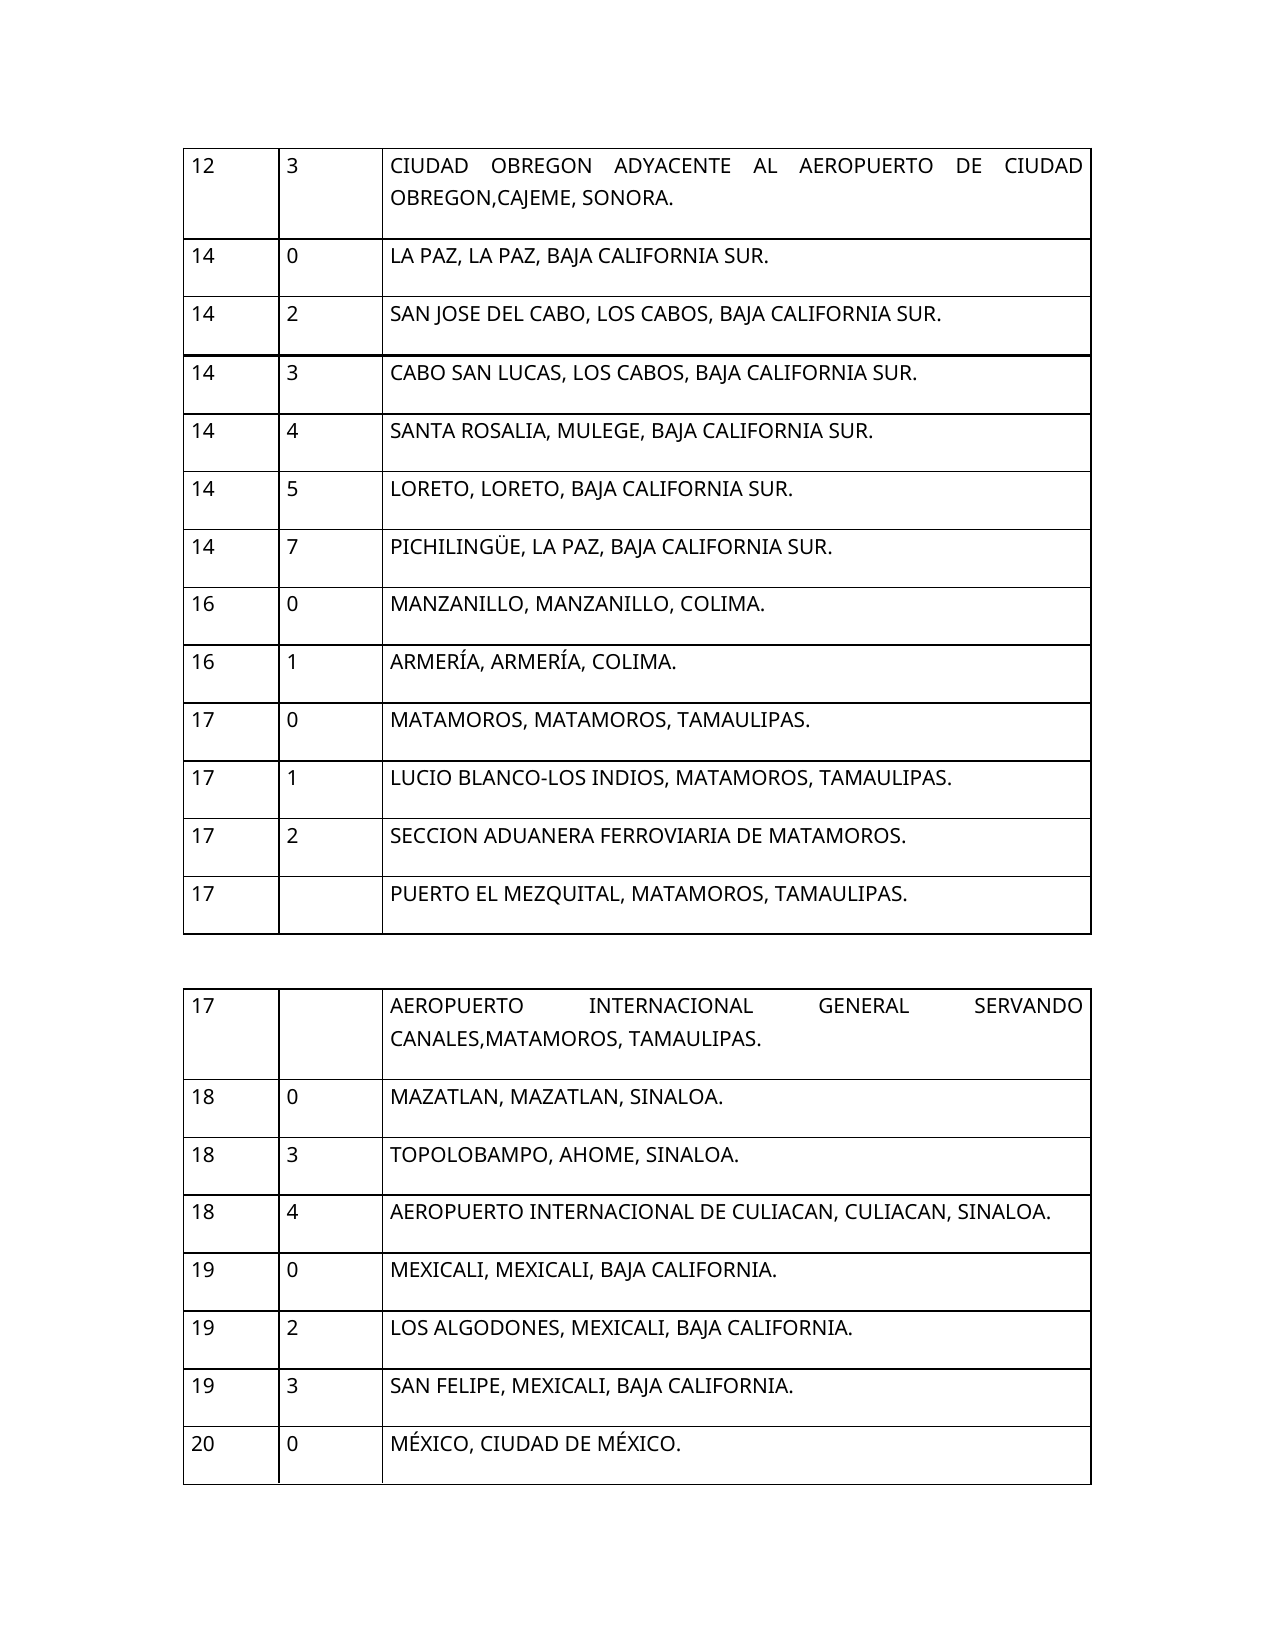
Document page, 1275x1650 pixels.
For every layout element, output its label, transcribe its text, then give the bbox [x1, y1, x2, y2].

table_cell MANZANILLO, MANZANILLO, COLIMA. [383, 588, 1090, 644]
table_cell 17 [184, 762, 278, 818]
table_cell 19 [184, 1312, 278, 1368]
table_cell 18 [184, 1196, 278, 1252]
table_cell 1 [280, 762, 382, 818]
table_cell 14 [184, 415, 278, 471]
table_cell CIUDAD OBREGON ADYACENTE AL AEROPUERTO DE CIUDAD OBREGON,CAJEME, SONORA. [383, 149, 1090, 238]
table_cell 0 [280, 1427, 382, 1483]
table_cell 17 [184, 704, 278, 760]
table_cell 18 [184, 1080, 278, 1137]
table_cell LUCIO BLANCO-LOS INDIOS, MATAMOROS, TAMAULIPAS. [383, 762, 1090, 818]
table_cell LORETO, LORETO, BAJA CALIFORNIA SUR. [383, 472, 1090, 529]
table_cell 19 [184, 1370, 278, 1426]
table_cell 2 [280, 819, 382, 876]
table_header 3 [280, 357, 382, 413]
table_cell 0 [280, 240, 382, 296]
table_cell MATAMOROS, MATAMOROS, TAMAULIPAS. [383, 704, 1090, 760]
table_cell 16 [184, 646, 278, 702]
table_cell LOS ALGODONES, MEXICALI, BAJA CALIFORNIA. [383, 1312, 1090, 1368]
table_header 17 [184, 990, 278, 1079]
table_cell AEROPUERTO INTERNACIONAL DE CULIACAN, CULIACAN, SINALOA. [383, 1196, 1090, 1252]
table_cell 18 [184, 1138, 278, 1194]
table_cell [280, 877, 382, 933]
table_cell 2 [280, 297, 382, 354]
table_cell 17 [184, 819, 278, 876]
table_cell SECCION ADUANERA FERROVIARIA DE MATAMOROS. [383, 819, 1090, 876]
table_cell MEXICALI, MEXICALI, BAJA CALIFORNIA. [383, 1254, 1090, 1310]
table_cell 14 [184, 240, 278, 296]
table_cell 2 [280, 1312, 382, 1368]
table_cell 3 [280, 149, 382, 238]
table_header [280, 990, 382, 1079]
table_cell 3 [280, 1370, 382, 1426]
table_cell 3 [280, 1138, 382, 1194]
table_cell 20 [184, 1427, 278, 1483]
table_cell 14 [184, 530, 278, 586]
table_cell 0 [280, 588, 382, 644]
table_cell LA PAZ, LA PAZ, BAJA CALIFORNIA SUR. [383, 240, 1090, 296]
table_cell 0 [280, 1080, 382, 1137]
table_cell SAN JOSE DEL CABO, LOS CABOS, BAJA CALIFORNIA SUR. [383, 297, 1090, 354]
table_cell 14 [184, 297, 278, 354]
table_header AEROPUERTO INTERNACIONAL GENERAL SERVANDO CANALES,MATAMOROS, TAMAULIPAS. [383, 990, 1090, 1079]
table_header CABO SAN LUCAS, LOS CABOS, BAJA CALIFORNIA SUR. [383, 357, 1090, 413]
table_cell SANTA ROSALIA, MULEGE, BAJA CALIFORNIA SUR. [383, 415, 1090, 471]
table_cell SAN FELIPE, MEXICALI, BAJA CALIFORNIA. [383, 1370, 1090, 1426]
table_header 14 [184, 357, 278, 413]
table_cell 4 [280, 415, 382, 471]
table_cell 4 [280, 1196, 382, 1252]
table_cell 19 [184, 1254, 278, 1310]
table_cell 1 [280, 646, 382, 702]
table_cell 16 [184, 588, 278, 644]
table_cell 12 [184, 149, 278, 238]
table_cell 14 [184, 472, 278, 529]
table_cell ARMERÍA, ARMERÍA, COLIMA. [383, 646, 1090, 702]
table_cell 17 [184, 877, 278, 933]
table_cell MAZATLAN, MAZATLAN, SINALOA. [383, 1080, 1090, 1137]
table_cell MÉXICO, CIUDAD DE MÉXICO. [383, 1427, 1090, 1483]
table_cell 0 [280, 704, 382, 760]
table_cell PICHILINGÜE, LA PAZ, BAJA CALIFORNIA SUR. [383, 530, 1090, 586]
table_cell 0 [280, 1254, 382, 1310]
table_cell PUERTO EL MEZQUITAL, MATAMOROS, TAMAULIPAS. [383, 877, 1090, 933]
table_cell TOPOLOBAMPO, AHOME, SINALOA. [383, 1138, 1090, 1194]
table_cell 5 [280, 472, 382, 529]
table_cell 7 [280, 530, 382, 586]
